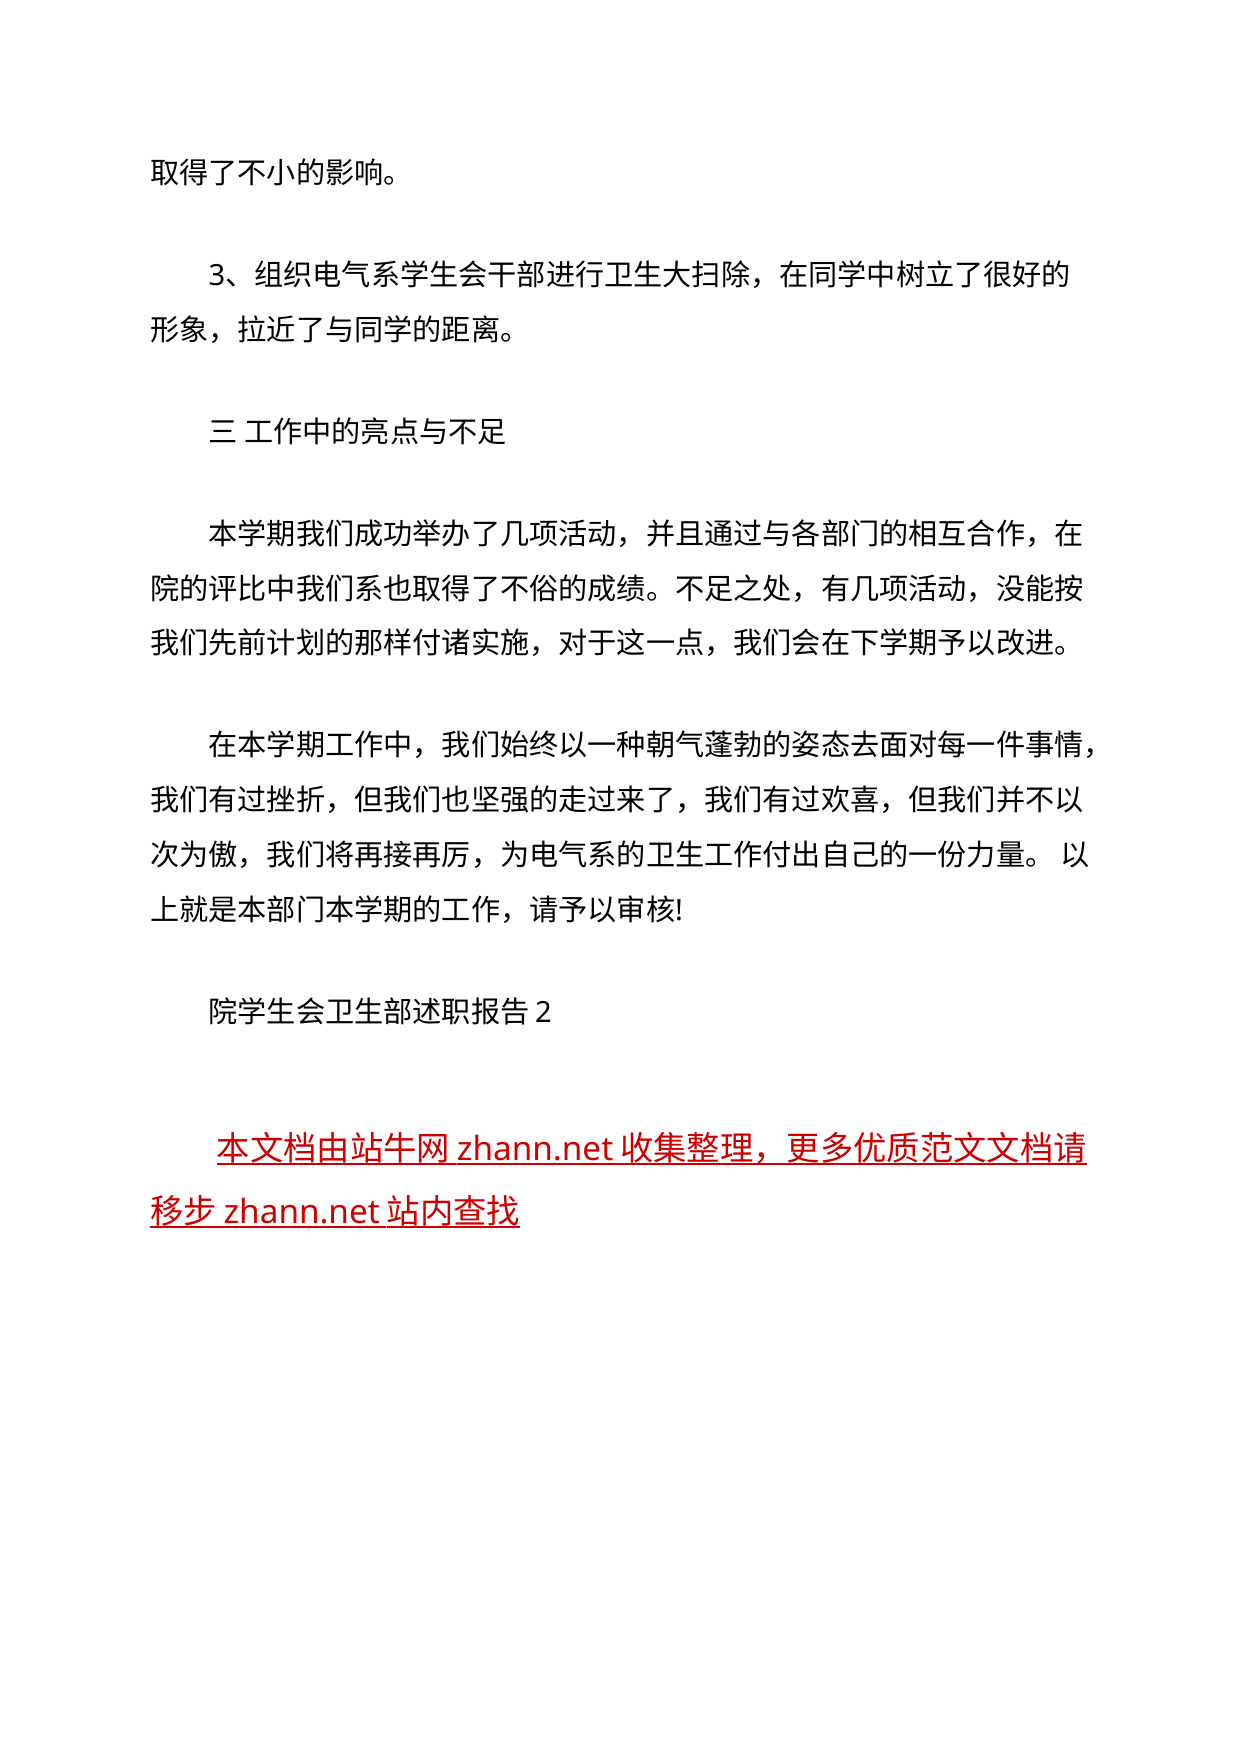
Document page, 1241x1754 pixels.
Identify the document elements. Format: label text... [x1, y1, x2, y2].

text 本学期我们成功举办了几项活动，并且通过与各部门的相互合作，在院的评比中我们系也取得了不俗的成绩。不足之处，有几项活动，没能按我们先前计划的那样付诸实施，对于这一点，我们会在下学期予以改进。 [150, 510, 1090, 662]
text 本文档由站牛网zhann.net收集整理，更多优质范文文档请移步zhann.net站内查找 [150, 1122, 1090, 1233]
text 在本学期工作中，我们始终以一种朝气蓬勃的姿态去面对每一件事情，我们有过挫折，但我们也坚强的走过来了，我们有过欢喜，但我们并不以次为傲，我们将再接再厉，为电气系的卫生工作付出自己的一份力量。 以上就是本部门本学期的工作，请予以审核! [150, 722, 1090, 929]
text 3、组织电气系学生会干部进行卫生大扫除，在同学中树立了很好的形象，拉近了与同学的距离。 [150, 252, 1090, 349]
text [150, 150, 1090, 192]
text 院学生会卫生部述职报告2 [150, 988, 1090, 1031]
text 三 工作中的亮点与不足 [150, 408, 1090, 451]
